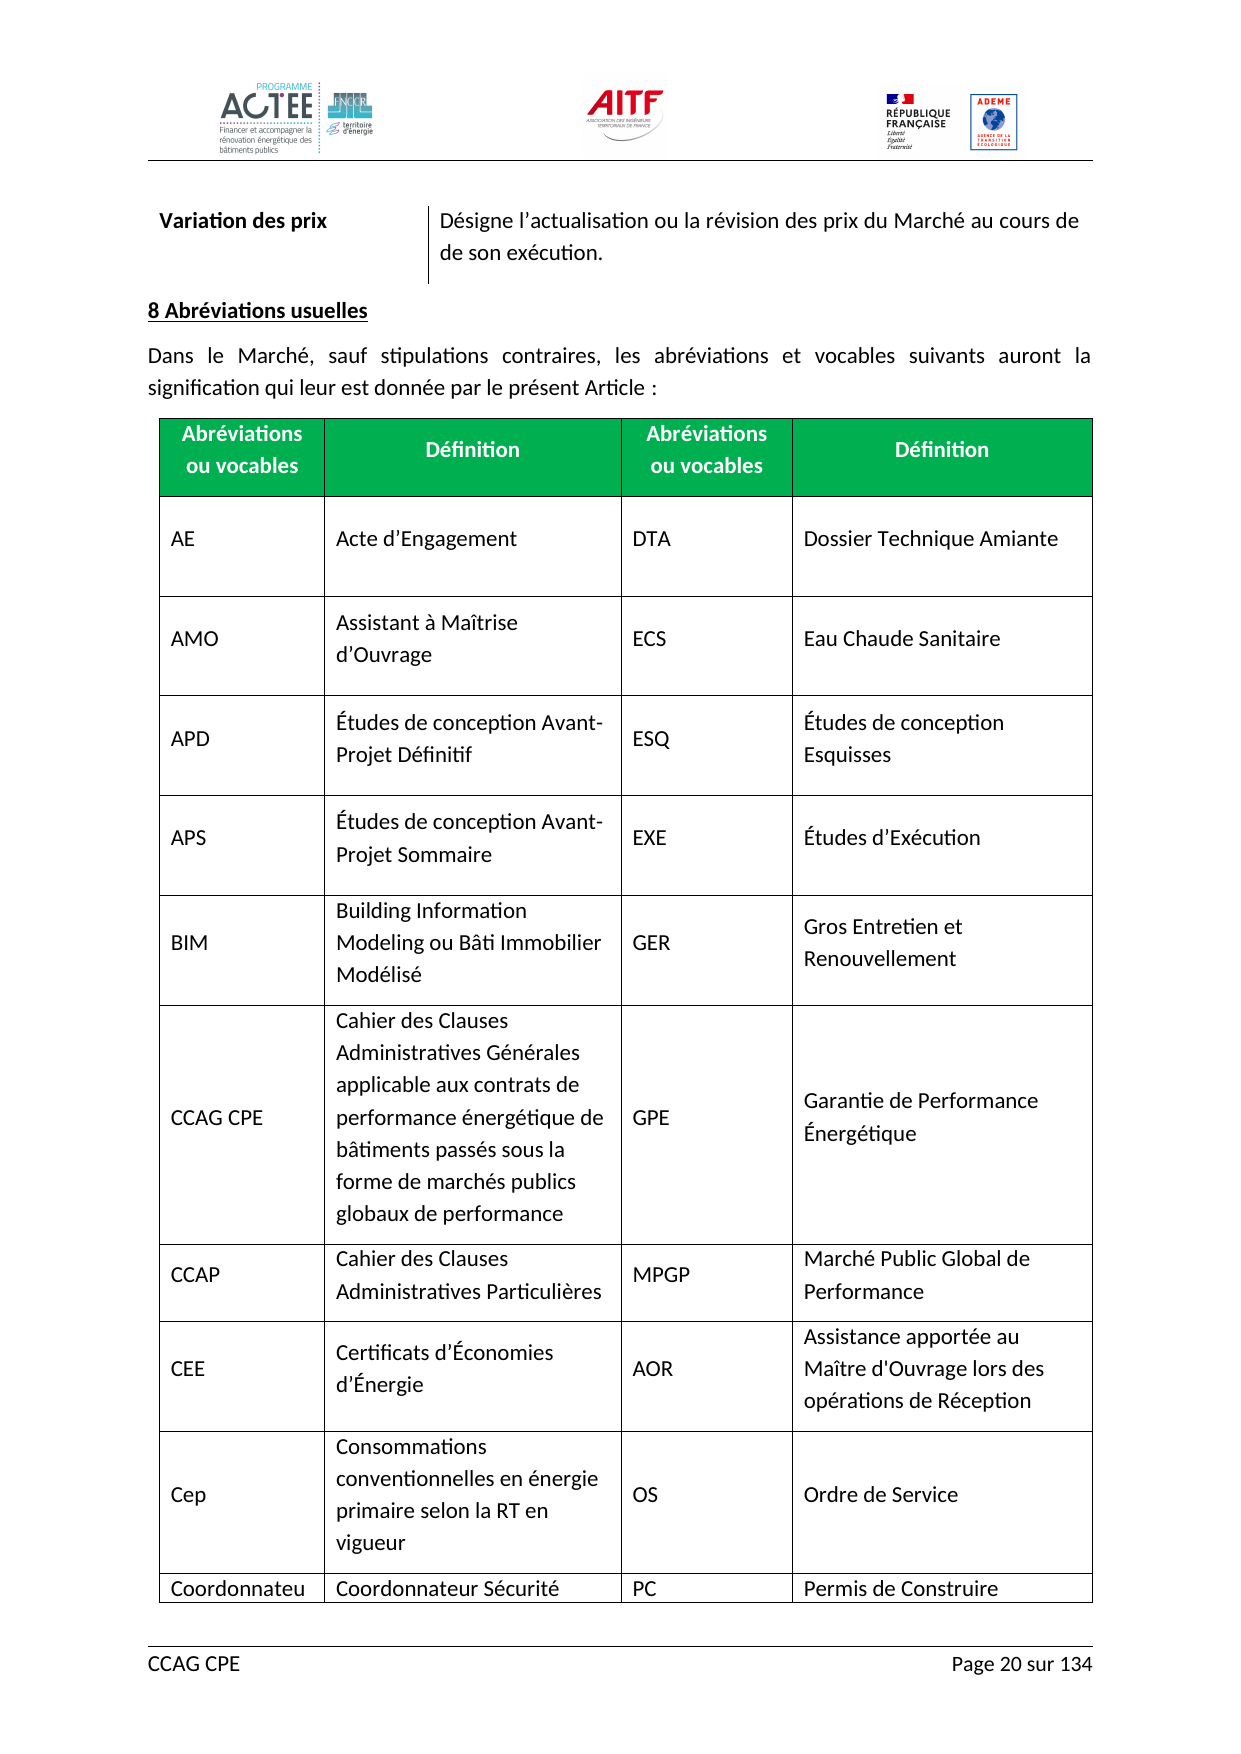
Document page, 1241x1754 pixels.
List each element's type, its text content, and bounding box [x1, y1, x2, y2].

table_cell BIM [160, 896, 324, 1005]
table_header Abréviations ou vocables [622, 419, 792, 496]
table_cell Études d’Exécution [793, 796, 1092, 895]
picture [877, 84, 1027, 159]
table_header Abréviations ou vocables [160, 419, 324, 496]
table_cell Certificats d’Économies d’Énergie [325, 1322, 621, 1431]
table_cell GER [622, 896, 792, 1005]
table_cell Cep [160, 1432, 324, 1573]
table_cell Coordonnateur Sécurité Protection de la Santé [325, 1574, 621, 1602]
table_header Définition [793, 419, 1092, 496]
text Dans le Marché, sauf stipulations contraires, les abréviations et vocables suivants auront la signification qui leur est donnée par le présent Article : [148, 341, 1093, 401]
table_cell Gros Entretien et Renouvellement [793, 896, 1092, 1005]
table_cell MPGP [622, 1245, 792, 1321]
table_cell Building Information Modeling ou Bâti Immobilier Modélisé [325, 896, 621, 1005]
table_cell Eau Chaude Sanitaire [793, 597, 1092, 695]
table_cell ECS [622, 597, 792, 695]
table_cell Désigne l’actualisation ou la révision des prix du Marché au cours de de son exécution. [429, 206, 1091, 284]
table_cell AMO [160, 597, 324, 695]
table_cell Études de conception Avant-Projet Sommaire [325, 796, 621, 895]
table_cell APS [160, 796, 324, 895]
table_cell Ordre de Service [793, 1432, 1092, 1573]
table_cell EXE [622, 796, 792, 895]
table_cell GPE [622, 1006, 792, 1243]
table_cell Assistance apportée au Maître d'Ouvrage lors des opérations de Réception [793, 1322, 1092, 1431]
table_cell Études de conception Esquisses [793, 696, 1092, 795]
table_cell Marché Public Global de Performance [793, 1245, 1092, 1321]
table_cell Études de conception Avant-Projet Définitif [325, 696, 621, 795]
table_cell CCAG CPE [160, 1006, 324, 1243]
table_cell Cahier des Clauses Administratives Particulières [325, 1245, 621, 1321]
table_cell Dossier Technique Amiante [793, 497, 1092, 596]
table_cell Coordonnateur SPS [160, 1574, 324, 1602]
table_cell Cahier des Clauses Administratives Générales applicable aux contrats de performance énergétique de bâtiments passés sous la forme de marchés publics globaux de performance [325, 1006, 621, 1243]
picture [213, 74, 377, 159]
table_cell Garantie de Performance Énergétique [793, 1006, 1092, 1243]
table_cell CEE [160, 1322, 324, 1431]
table_cell AE [160, 497, 324, 596]
table_cell ESQ [622, 696, 792, 795]
table_cell APD [160, 696, 324, 795]
table_cell Acte d’Engagement [325, 497, 621, 596]
table_header Définition [325, 419, 621, 496]
table_cell Permis de Construire [793, 1574, 1092, 1602]
table_cell PC [622, 1574, 792, 1602]
table_cell OS [622, 1432, 792, 1573]
table_cell AOR [622, 1322, 792, 1431]
table_cell Assistant à Maîtrise d’Ouvrage [325, 597, 621, 695]
table_cell DTA [622, 497, 792, 596]
subtitle Abréviations usuelles [148, 296, 1093, 324]
picture [582, 73, 667, 159]
table_cell Variation des prix [148, 206, 428, 284]
table_cell Consommations conventionnelles en énergie primaire selon la RT en vigueur [325, 1432, 621, 1573]
table_cell CCAP [160, 1245, 324, 1321]
